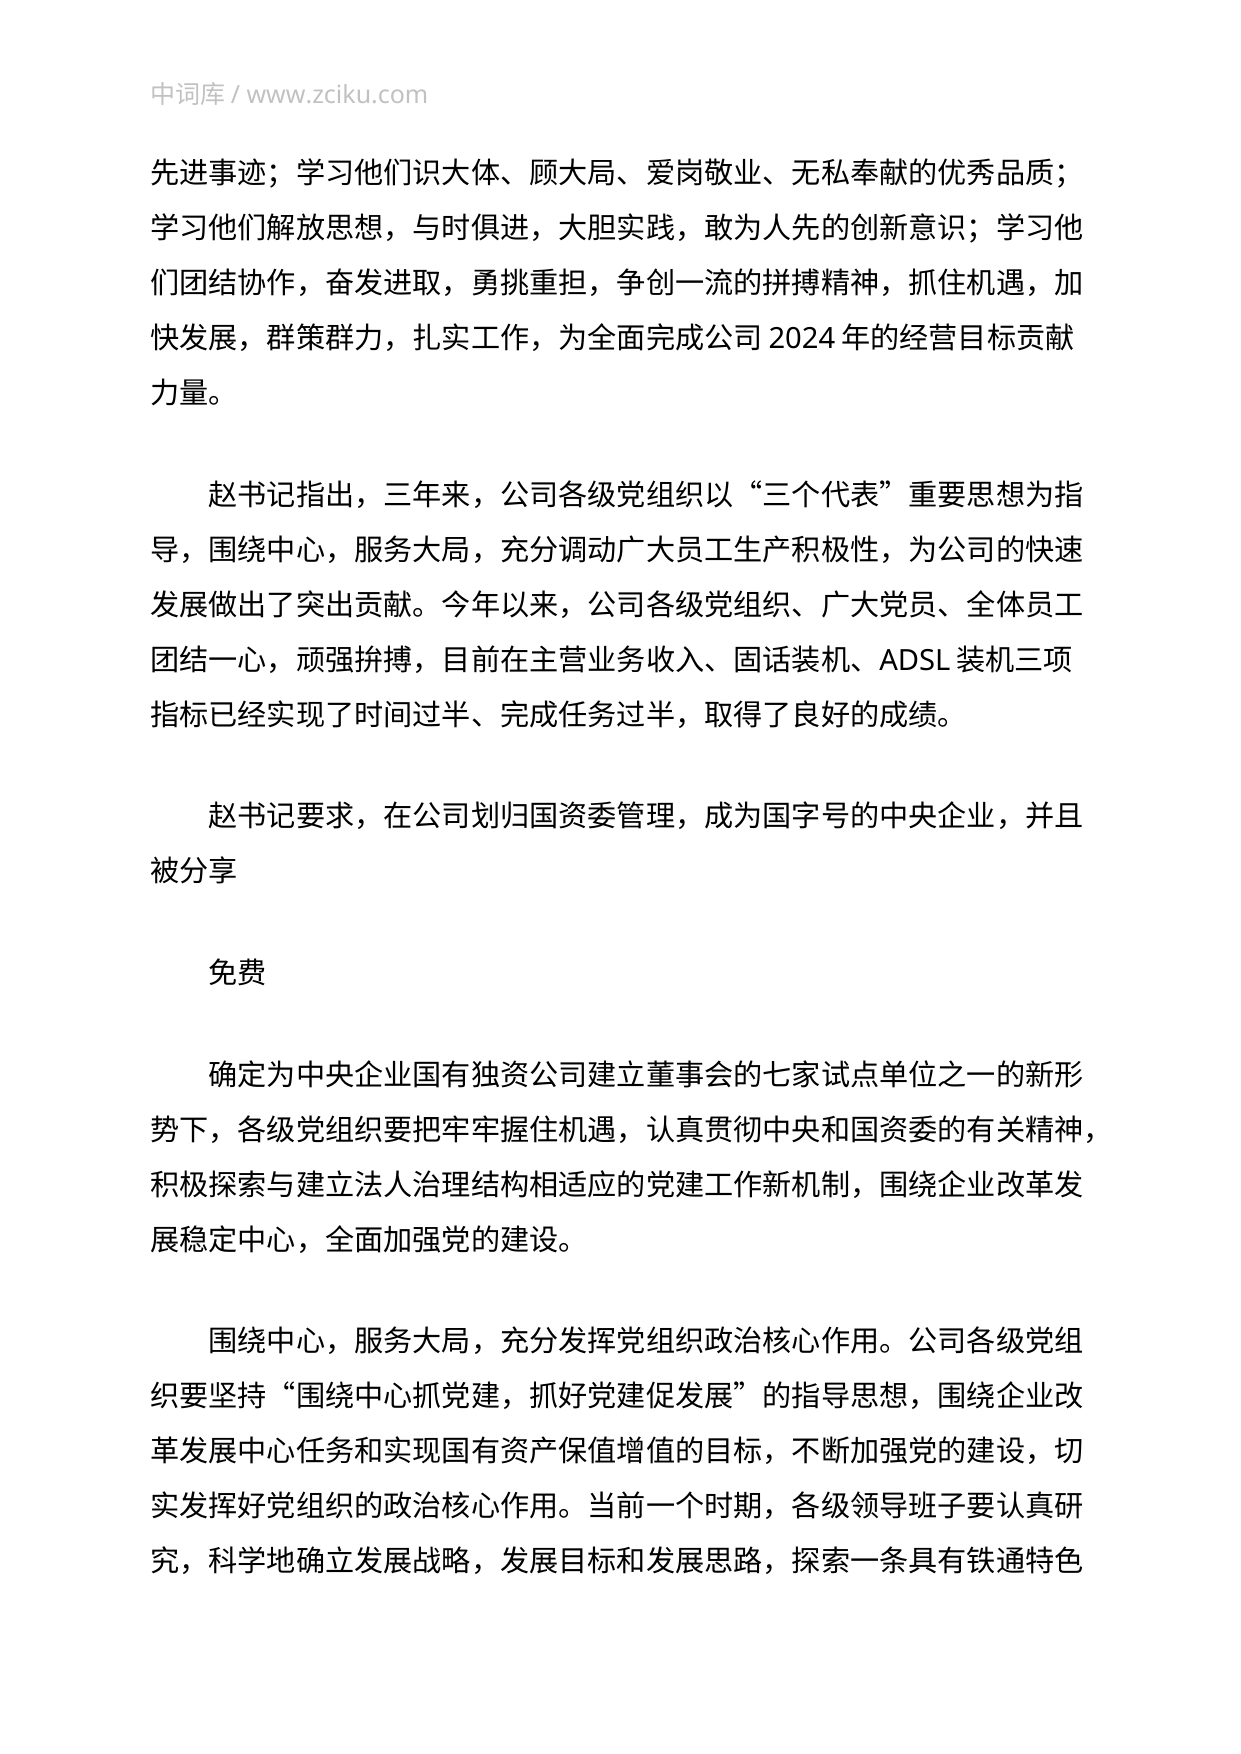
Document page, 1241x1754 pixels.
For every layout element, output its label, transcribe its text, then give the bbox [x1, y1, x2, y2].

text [150, 1318, 1090, 1580]
text 确定为中央企业国有独资公司建立董事会的七家试点单位之一的新形势下，各级党组织要把牢牢握住机遇，认真贯彻中央和国资委的有关精神，积极探索与建立法人治理结构相适应的党建工作新机制，围绕企业改革发展稳定中心，全面加强党的建设。 [150, 1051, 1090, 1258]
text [150, 150, 1090, 412]
text 赵书记指出，三年来，公司各级党组织以“三个代表”重要思想为指导，围绕中心，服务大局，充分调动广大员工生产积极性，为公司的快速发展做出了突出贡献。今年以来，公司各级党组织、广大党员、全体员工团结一心，顽强拚搏，目前在主营业务收入、固话装机、ADSL装机三项指标已经实现了时间过半、完成任务过半，取得了良好的成绩。 [150, 471, 1090, 733]
text 免费 [150, 949, 1090, 992]
text 赵书记要求，在公司划归国资委管理，成为国字号的中央企业，并且被分享 [150, 793, 1090, 890]
